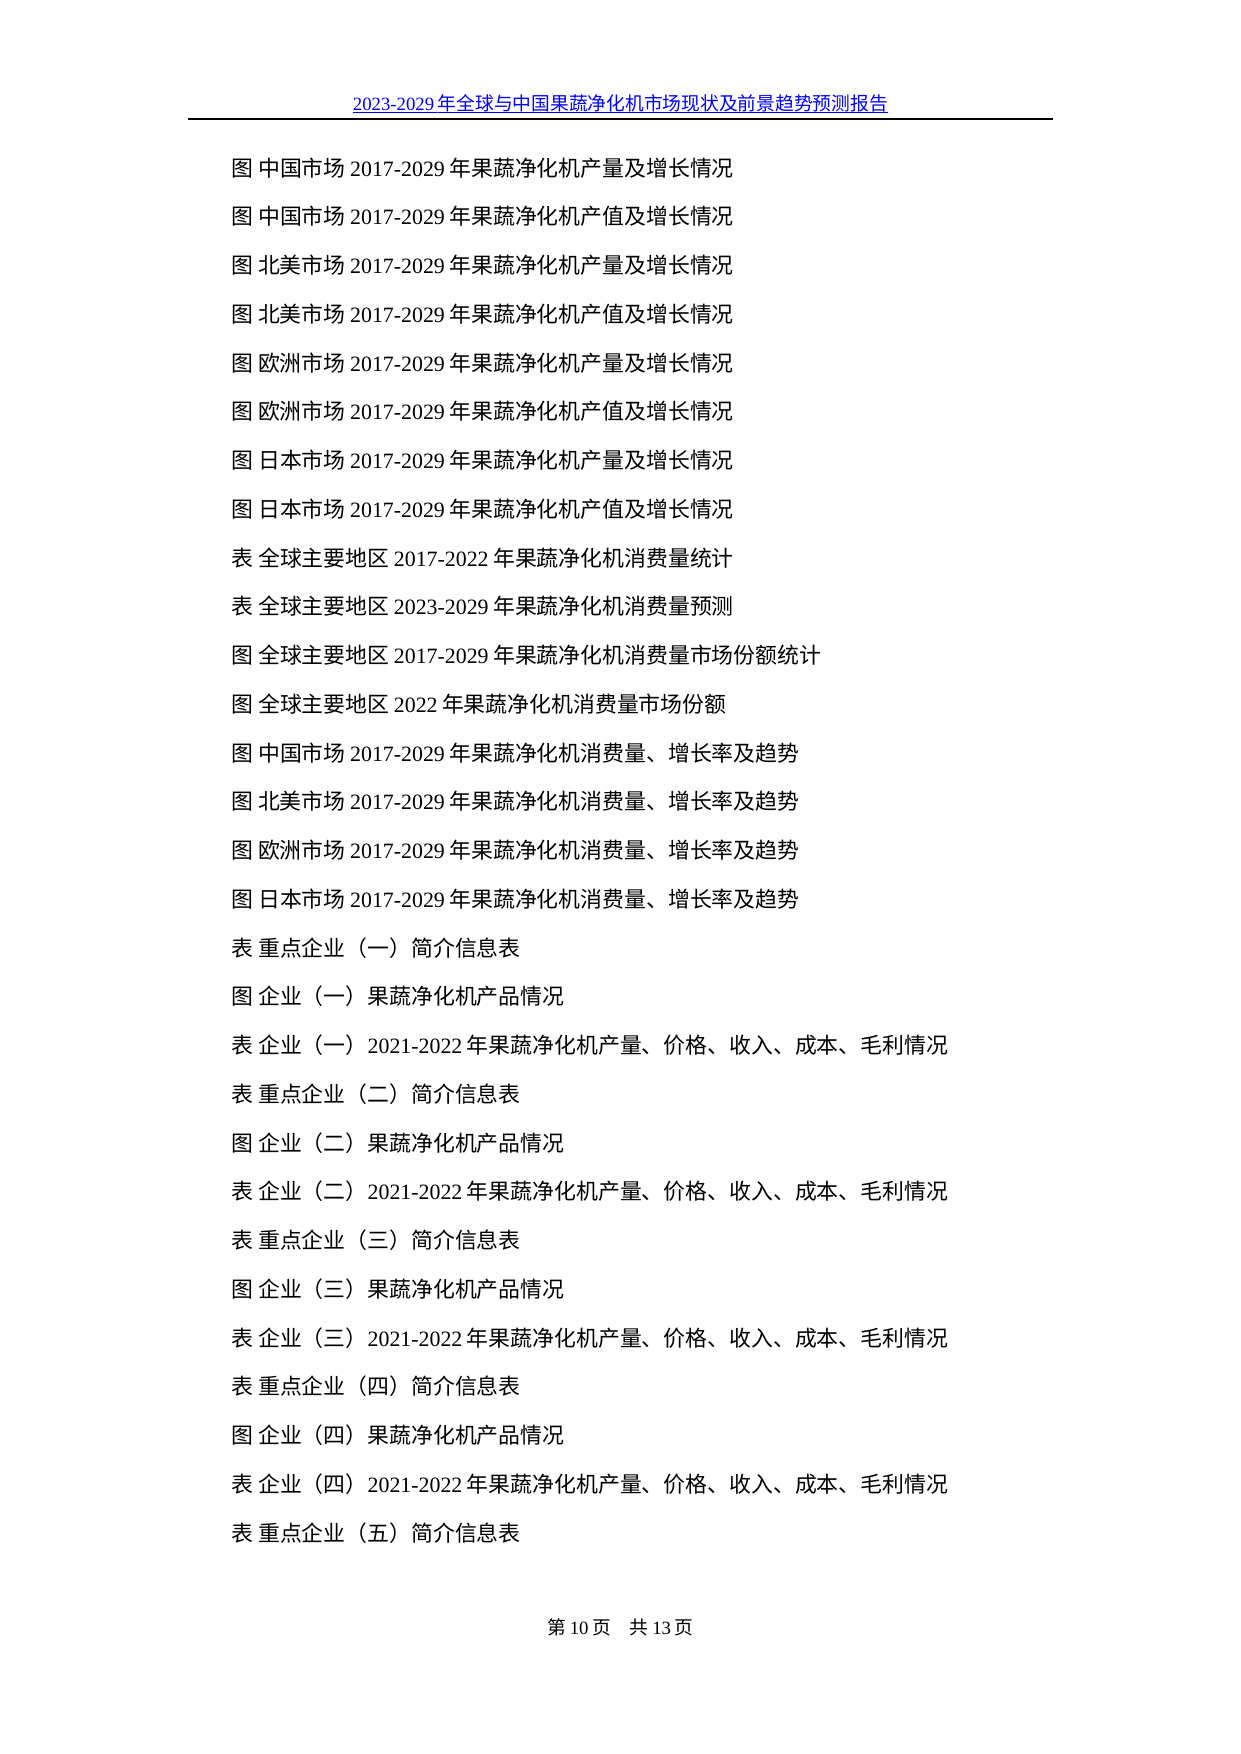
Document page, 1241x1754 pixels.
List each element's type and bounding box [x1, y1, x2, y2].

text [187, 150, 1053, 1548]
